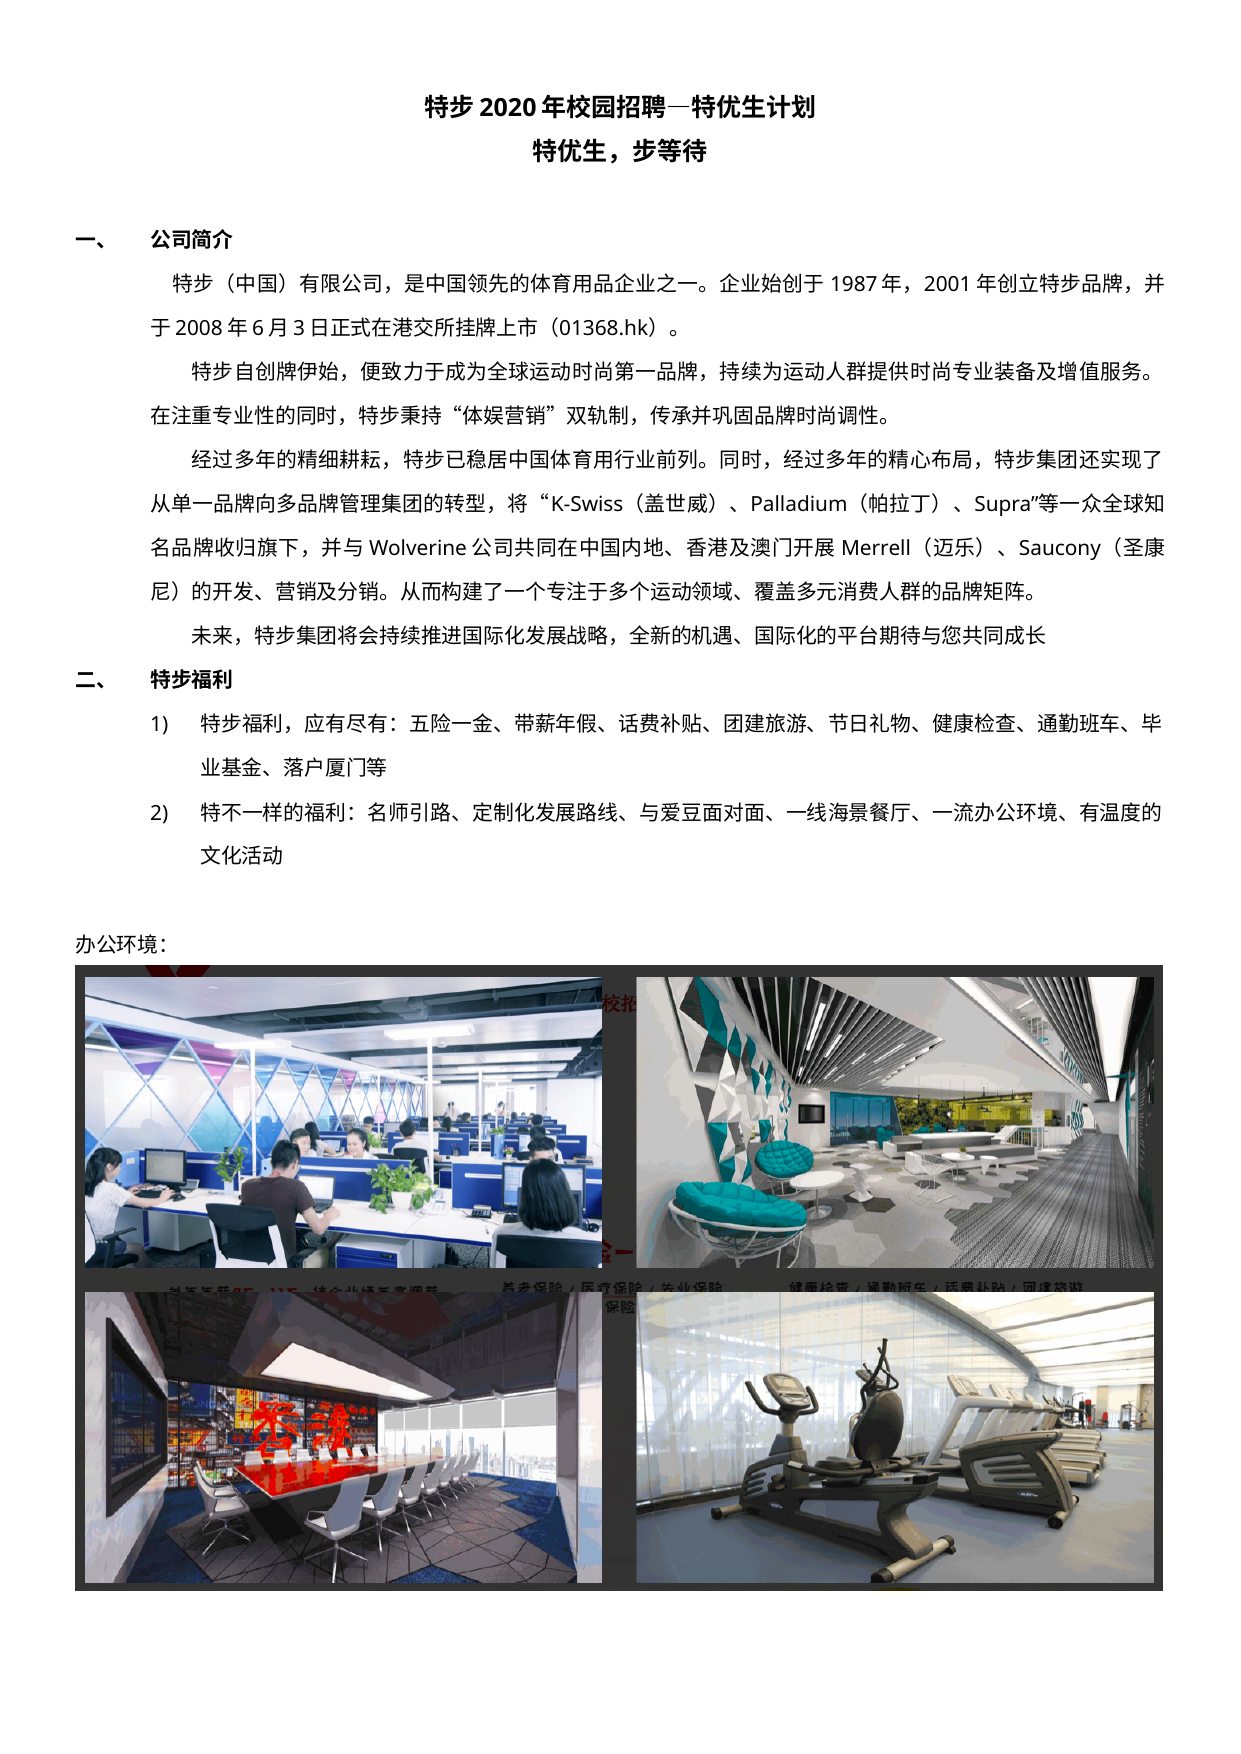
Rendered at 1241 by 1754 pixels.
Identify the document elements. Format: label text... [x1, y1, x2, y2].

list 特步福利 [75, 657, 1165, 701]
picture [75, 965, 1163, 1591]
text 特步2020年校园招聘—特优生计划 [75, 84, 1165, 128]
list 特步（中国）有限公司，是中国领先的体育用品企业之一。企业始创于1987年，2001年创立特步品牌，并于2008年6月3日正式在港交所挂牌上市（01368.hk）。 [150, 260, 1165, 348]
list 未来，特步集团将会持续推进国际化发展战略，全新的机遇、国际化的平台期待与您共同成长 [150, 613, 1165, 657]
list 公司简介 [75, 216, 1165, 260]
text 办公环境： [75, 921, 1165, 965]
text 特优生，步等待 [75, 128, 1165, 172]
list 特步自创牌伊始，便致力于成为全球运动时尚第一品牌，持续为运动人群提供时尚专业装备及增值服务。在注重专业性的同时，特步秉持“体娱营销”双轨制，传承并巩固品牌时尚调性。 [150, 348, 1165, 436]
list 经过多年的精细耕耘，特步已稳居中国体育用行业前列。同时，经过多年的精心布局，特步集团还实现了从单一品牌向多品牌管理集团的转型，将“K-Swiss（盖世威）、Palladium（帕拉丁）、Supra”等一众全球知名品牌收归旗下，并与Wolverine公司共同在中国内地、香港及澳门开展Merrell（迈乐）、Saucony（圣康尼）的开发、营销及分销。从而构建了一个专注于多个运动领域、覆盖多元消费人群的品牌矩阵。 [150, 436, 1165, 613]
list 特不一样的福利：名师引路、定制化发展路线、与爱豆面对面、一线海景餐厅、一流办公环境、有温度的文化活动 [150, 789, 1165, 877]
list 特步福利，应有尽有：五险一金、带薪年假、话费补贴、团建旅游、节日礼物、健康检查、通勤班车、毕业基金、落户厦门等 [150, 701, 1165, 789]
